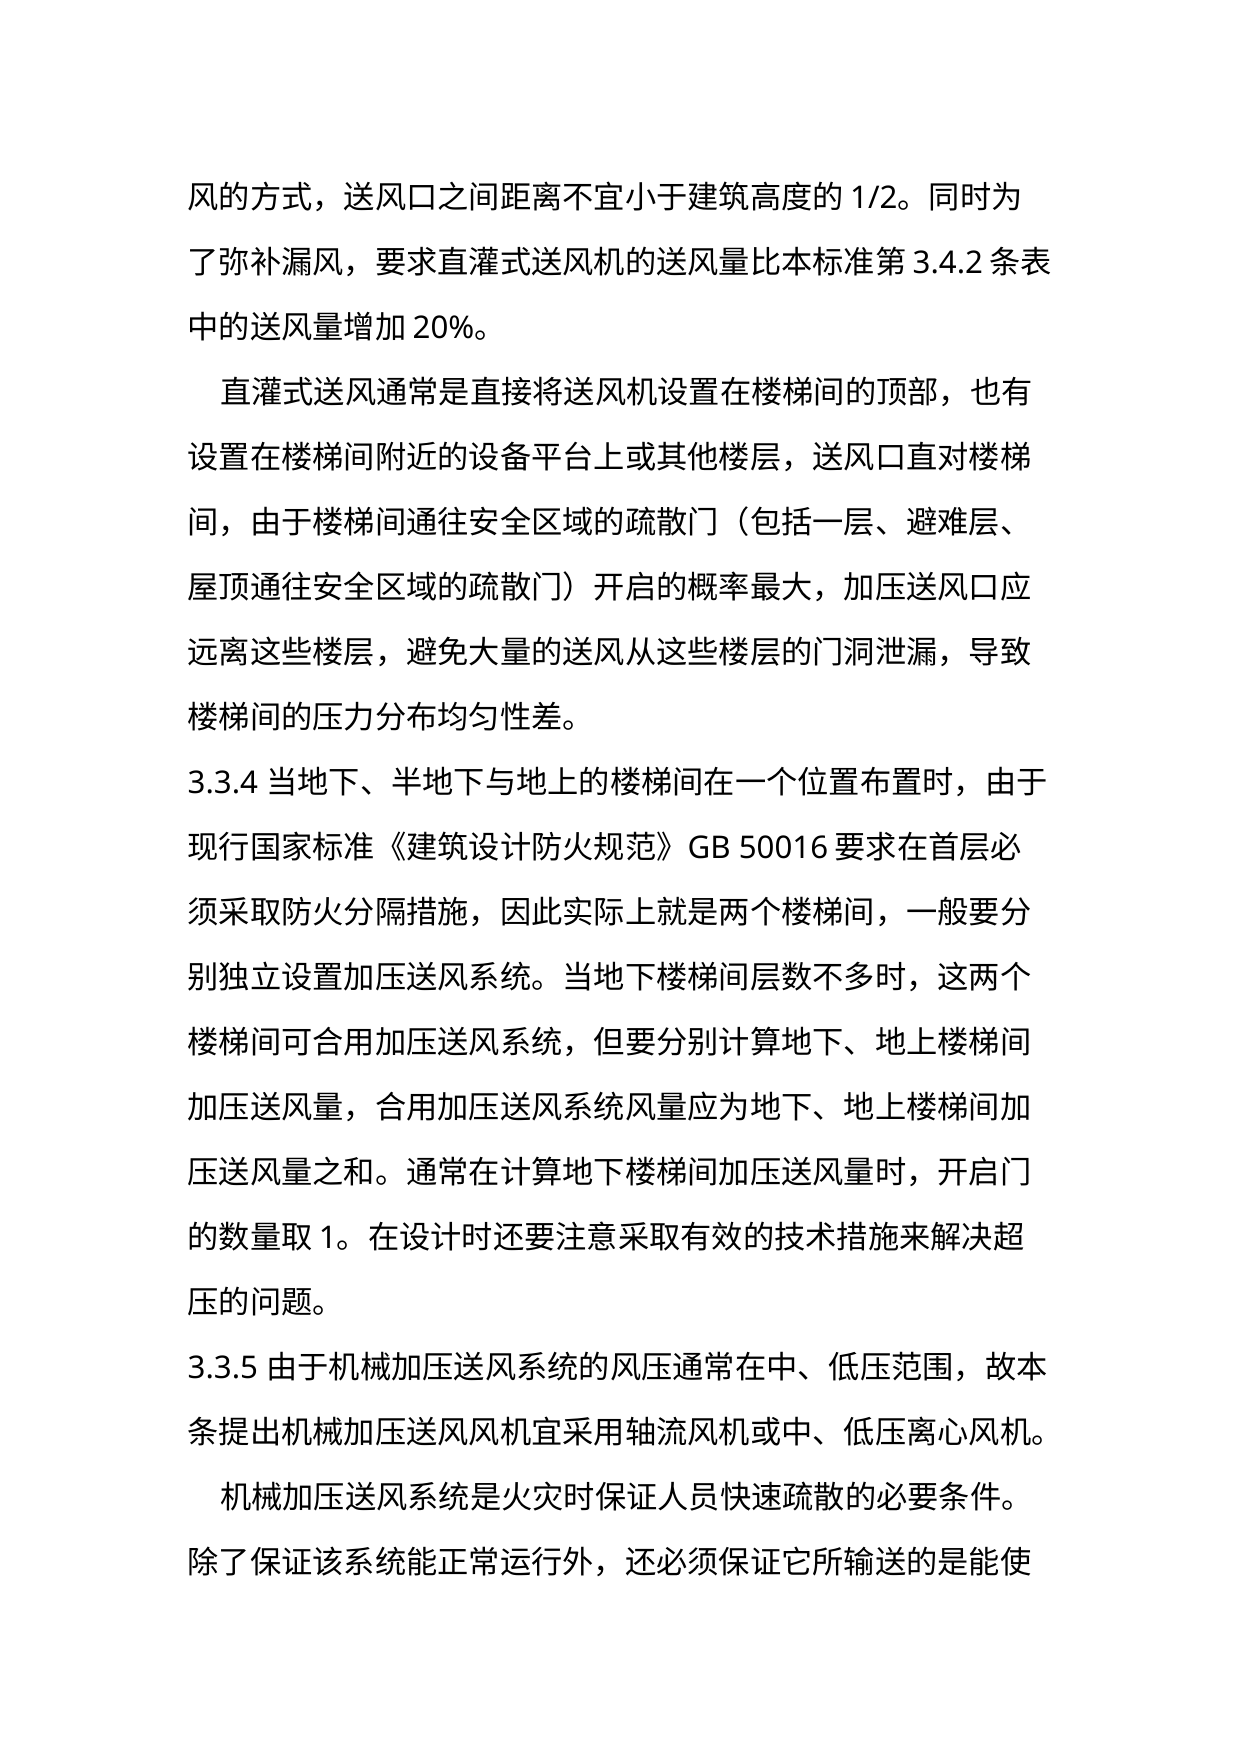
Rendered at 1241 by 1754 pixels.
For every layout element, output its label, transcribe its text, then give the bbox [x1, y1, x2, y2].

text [187, 1462, 1053, 1592]
text 3.3.5 由于机械加压送风系统的风压通常在中、低压范围，故本条提出机械加压送风风机宜采用轴流风机或中、低压离心风机。 [187, 1332, 1053, 1462]
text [187, 162, 1053, 357]
text 直灌式送风通常是直接将送风机设置在楼梯间的顶部，也有设置在楼梯间附近的设备平台上或其他楼层，送风口直对楼梯间，由于楼梯间通往安全区域的疏散门（包括一层、避难层、屋顶通往安全区域的疏散门）开启的概率最大，加压送风口应远离这些楼层，避免大量的送风从这些楼层的门洞泄漏，导致楼梯间的压力分布均匀性差。 [187, 357, 1053, 747]
text 3.3.4 当地下、半地下与地上的楼梯间在一个位置布置时，由于现行国家标准《建筑设计防火规范》GB 50016要求在首层必须采取防火分隔措施，因此实际上就是两个楼梯间，一般要分别独立设置加压送风系统。当地下楼梯间层数不多时，这两个楼梯间可合用加压送风系统，但要分别计算地下、地上楼梯间加压送风量，合用加压送风系统风量应为地下、地上楼梯间加压送风量之和。通常在计算地下楼梯间加压送风量时，开启门的数量取1。在设计时还要注意采取有效的技术措施来解决超压的问题。 [187, 747, 1053, 1332]
